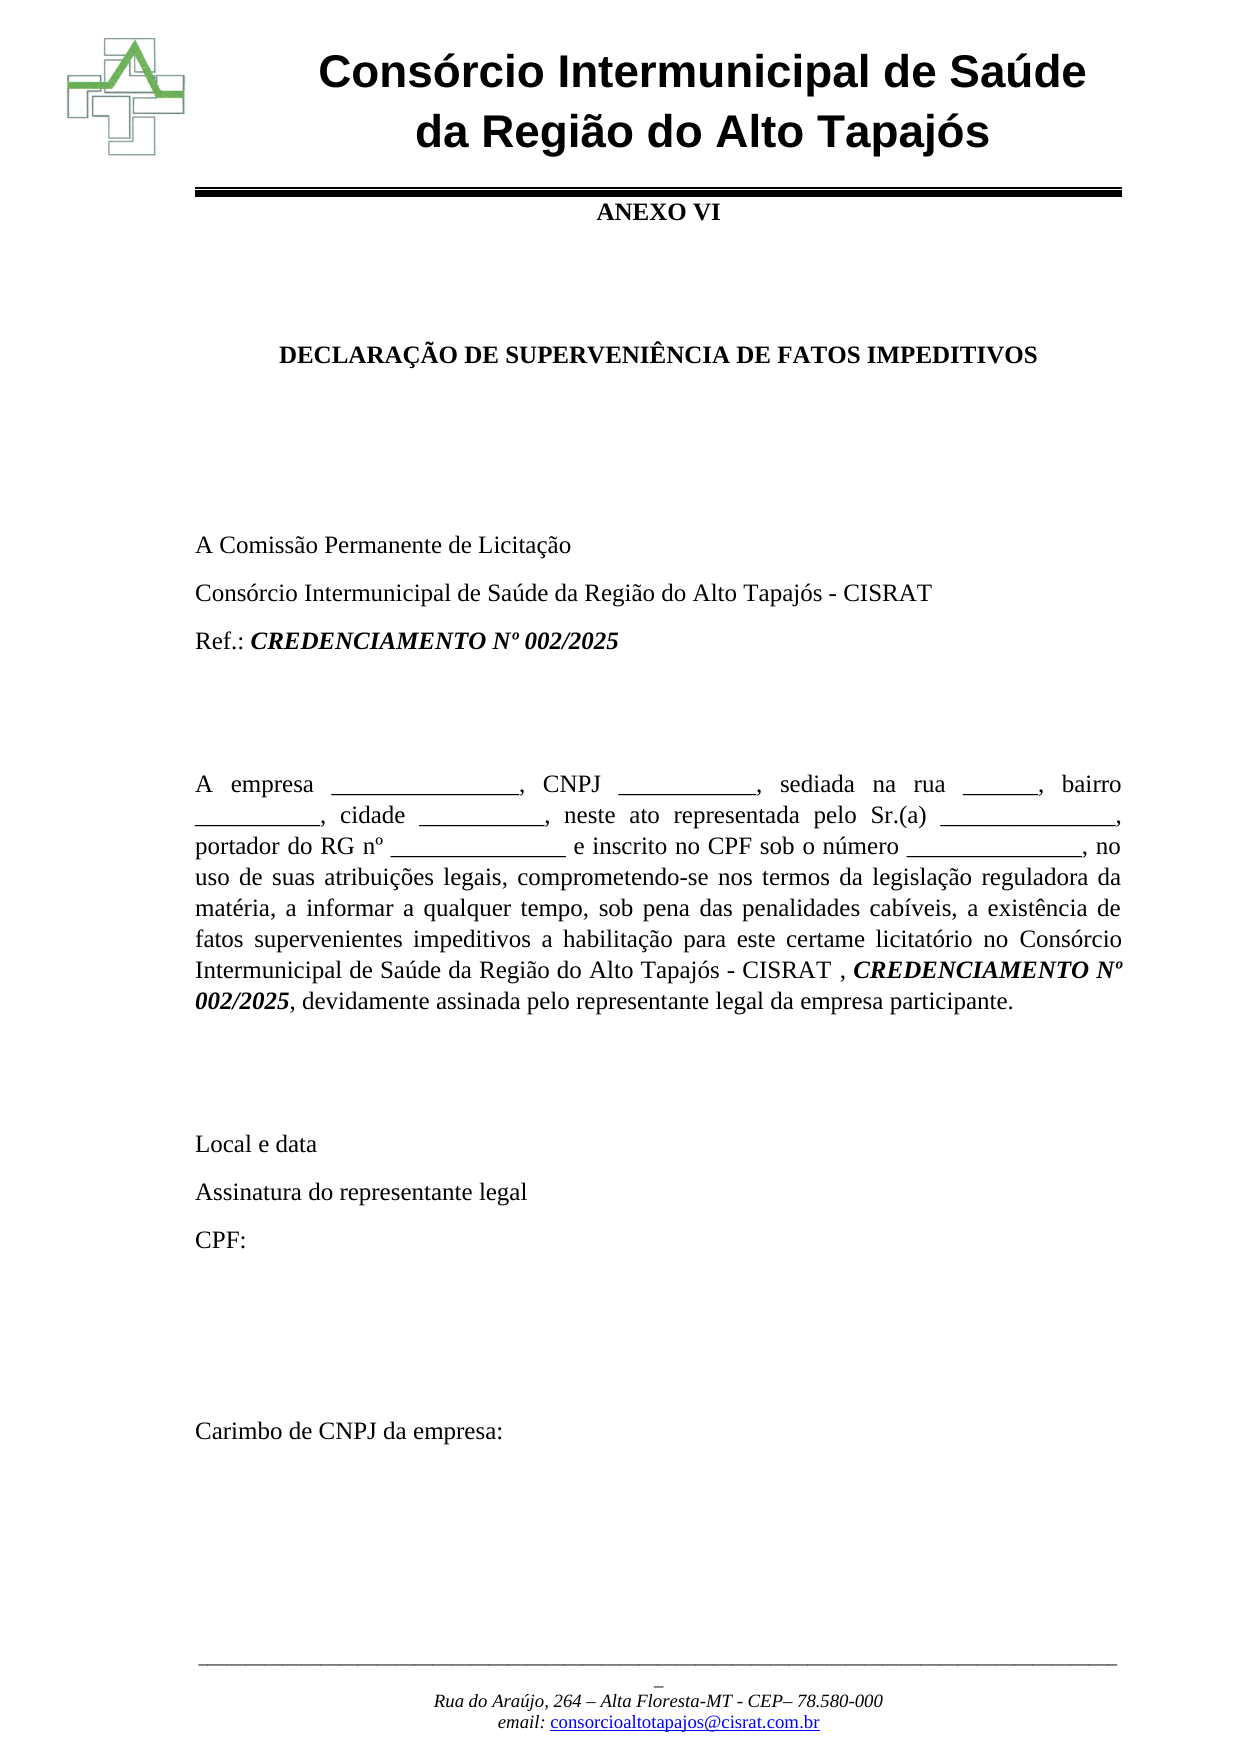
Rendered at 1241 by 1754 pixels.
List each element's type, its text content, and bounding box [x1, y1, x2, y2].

text Carimbo de CNPJ da empresa: [195, 1416, 1122, 1444]
text Local e data [195, 1129, 1122, 1158]
text Ref.: CREDENCIAMENTO Nº 002/2025 [195, 626, 1122, 655]
text A Comissão Permanente de Licitação [195, 531, 1122, 559]
text DECLARAÇÃO DE SUPERVENIÊNCIA DE FATOS IMPEDITIVOS [195, 340, 1122, 368]
text A empresa _______________, CNPJ ___________, sediada na rua ______, bairro __________, cidade __________, neste ato representada pelo Sr.(a) ______________, portador do RG nº ______________ e inscrito no CPF sob o número ______________, no uso de suas atribuições legais, comprometendo-se nos termos da legislação reguladora da matéria, a informar a qualquer tempo, sob pena das penalidades cabíveis, a existência de fatos supervenientes impeditivos a habilitação para este certame licitatório no Consórcio Intermunicipal de Saúde da Região do Alto Tapajós - CISRAT , CREDENCIAMENTO Nº 002/2025, devidamente assinada pelo representante legal da empresa participante. [195, 769, 1122, 1015]
text CPF: [195, 1225, 1122, 1254]
text Assinatura do representante legal [195, 1177, 1122, 1206]
picture [56, 23, 207, 174]
text Consórcio Intermunicipal de Saúde da Região do Alto Tapajós - CISRAT [195, 578, 1122, 607]
text ANEXO VI [195, 197, 1122, 225]
